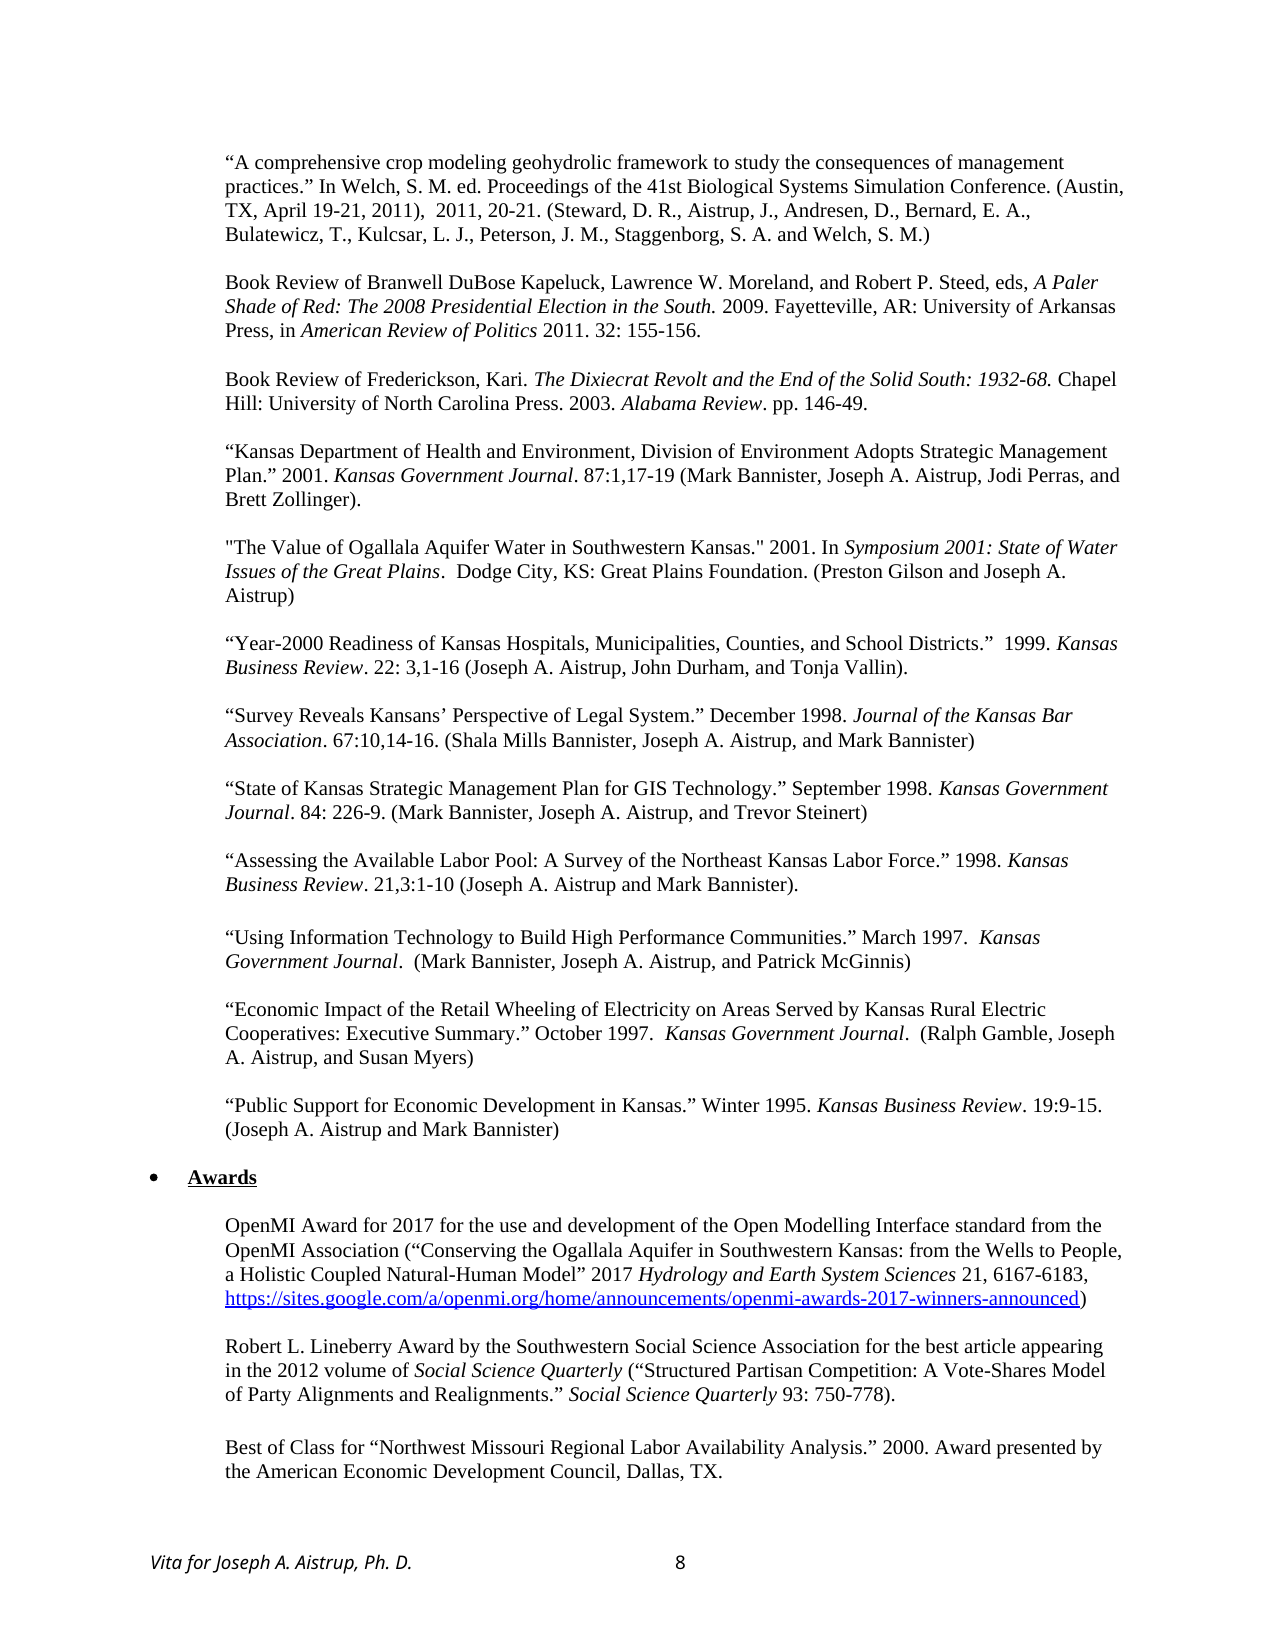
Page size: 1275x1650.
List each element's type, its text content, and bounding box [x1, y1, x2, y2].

text “Public Support for Economic Development in Kansas.” Winter 1995. Kansas Business Review. 19:9-15. (Joseph A. Aistrup and Mark Bannister) [225, 1093, 1125, 1141]
text Robert L. Lineberry Award by the Southwestern Social Science Association for the best article appearing in the 2012 volume of Social Science Quarterly (“Structured Partisan Competition: A Vote-Shares Model of Party Alignments and Realignments.” Social Science Quarterly 93: 750-778). [225, 1334, 1125, 1406]
text “A comprehensive crop modeling geohydrolic framework to study the consequences of management practices.” In Welch, S. M. ed. Proceedings of the 41st Biological Systems Simulation Conference. (Austin, TX, April 19-21, 2011), 2011, 20-21. (Steward, D. R., Aistrup, J., Andresen, D., Bernard, E. A., Bulatewicz, T., Kulcsar, L. J., Peterson, J. M., Staggenborg, S. A. and Welch, S. M.) [225, 150, 1125, 246]
text “Assessing the Available Labor Pool: A Survey of the Northeast Kansas Labor Force.” 1998. Kansas Business Review. 21,3:1-10 (Joseph A. Aistrup and Mark Bannister). [225, 848, 1125, 896]
text “Economic Impact of the Retail Wheeling of Electricity on Areas Served by Kansas Rural Electric Cooperatives: Executive Summary.” October 1997. Kansas Government Journal. (Ralph Gamble, Joseph A. Aistrup, and Susan Myers) [225, 997, 1125, 1069]
text “State of Kansas Strategic Management Plan for GIS Technology.” September 1998. Kansas Government Journal. 84: 226-9. (Mark Bannister, Joseph A. Aistrup, and Trevor Steinert) [225, 776, 1125, 824]
text Best of Class for “Northwest Missouri Regional Labor Availability Analysis.” 2000. Award presented by the American Economic Development Council, Dallas, TX. [225, 1435, 1125, 1483]
text “Year-2000 Readiness of Kansas Hospitals, Municipalities, Counties, and School Districts.” 1999. Kansas Business Review. 22: 3,1-16 (Joseph A. Aistrup, John Durham, and Tonja Vallin). [225, 631, 1125, 679]
text “Survey Reveals Kansans’ Perspective of Legal System.” December 1998. Journal of the Kansas Bar Association. 67:10,14-16. (Shala Mills Bannister, Joseph A. Aistrup, and Mark Bannister) [225, 703, 1125, 752]
text Book Review of Branwell DuBose Kapeluck, Lawrence W. Moreland, and Robert P. Steed, eds, A Paler Shade of Red: The 2008 Presidential Election in the South. 2009. Fayetteville, AR: University of Arkansas Press, in American Review of Politics 2011. 32: 155-156. [225, 270, 1125, 342]
text Book Review of Frederickson, Kari. The Dixiecrat Revolt and the End of the Solid South: 1932-68. Chapel Hill: University of North Carolina Press. 2003. Alabama Review. pp. 146-49. [225, 367, 1125, 415]
text “Using Information Technology to Build High Performance Communities.” March 1997. Kansas Government Journal. (Mark Bannister, Joseph A. Aistrup, and Patrick McGinnis) [225, 925, 1125, 973]
text OpenMI Award for 2017 for the use and development of the Open Modelling Interface standard from the OpenMI Association (“Conserving the Ogallala Aquifer in Southwestern Kansas: from the Wells to People, a Holistic Coupled Natural-Human Model” 2017 Hydrology and Earth System Sciences 21, 6167-6183, https://sites.google.com/a/openmi.org/home/announcements/openmi-awards-2017-winners-announced) [225, 1213, 1125, 1310]
list Awards [150, 1165, 1125, 1189]
text "The Value of Ogallala Aquifer Water in Southwestern Kansas." 2001. In Symposium 2001: State of Water Issues of the Great Plains. Dodge City, KS: Great Plains Foundation. (Preston Gilson and Joseph A. Aistrup) [225, 535, 1125, 607]
text “Kansas Department of Health and Environment, Division of Environment Adopts Strategic Management Plan.” 2001. Kansas Government Journal. 87:1,17-19 (Mark Bannister, Joseph A. Aistrup, Jodi Perras, and Brett Zollinger). [225, 439, 1125, 511]
